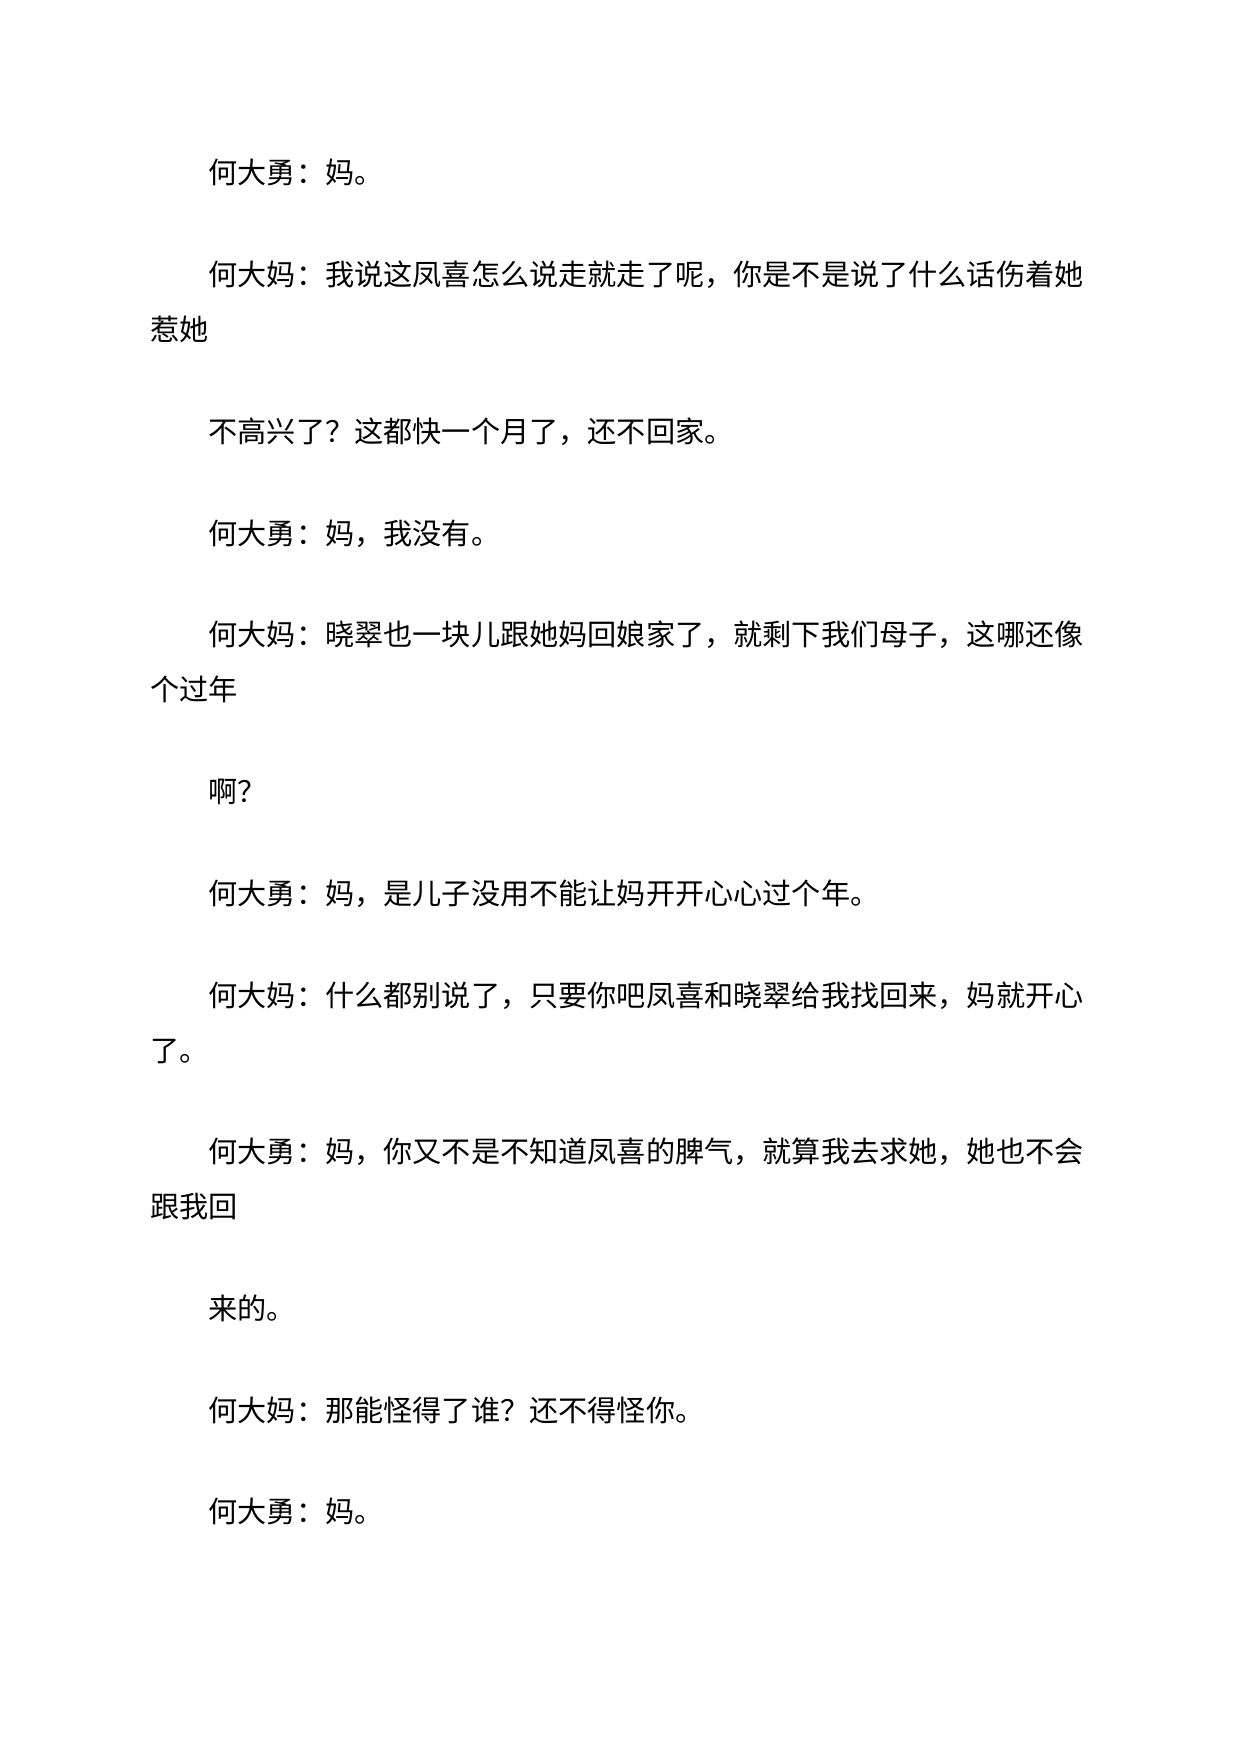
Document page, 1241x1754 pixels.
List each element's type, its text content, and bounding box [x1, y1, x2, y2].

text 何大妈：晓翠也一块儿跟她妈回娘家了，就剩下我们母子，这哪还像个过年 [150, 612, 1090, 709]
text 何大妈：我说这凤喜怎么说走就走了呢，你是不是说了什么话伤着她惹她 [150, 252, 1090, 349]
text 何大妈：那能怪得了谁？还不得怪你。 [150, 1387, 1090, 1429]
text 来的。 [150, 1286, 1090, 1328]
text 何大勇：妈，是儿子没用不能让妈开开心心过个年。 [150, 870, 1090, 913]
text 何大勇：妈。 [150, 150, 1090, 192]
text 不高兴了？这都快一个月了，还不回家。 [150, 408, 1090, 451]
text 何大勇：妈，你又不是不知道凤喜的脾气，就算我去求她，她也不会跟我回 [150, 1129, 1090, 1226]
text 何大勇：妈，我没有。 [150, 510, 1090, 552]
text 啊？ [150, 769, 1090, 811]
text 何大妈：什么都别说了，只要你吧凤喜和晓翠给我找回来，妈就开心了。 [150, 972, 1090, 1069]
text 何大勇：妈。 [150, 1489, 1090, 1531]
